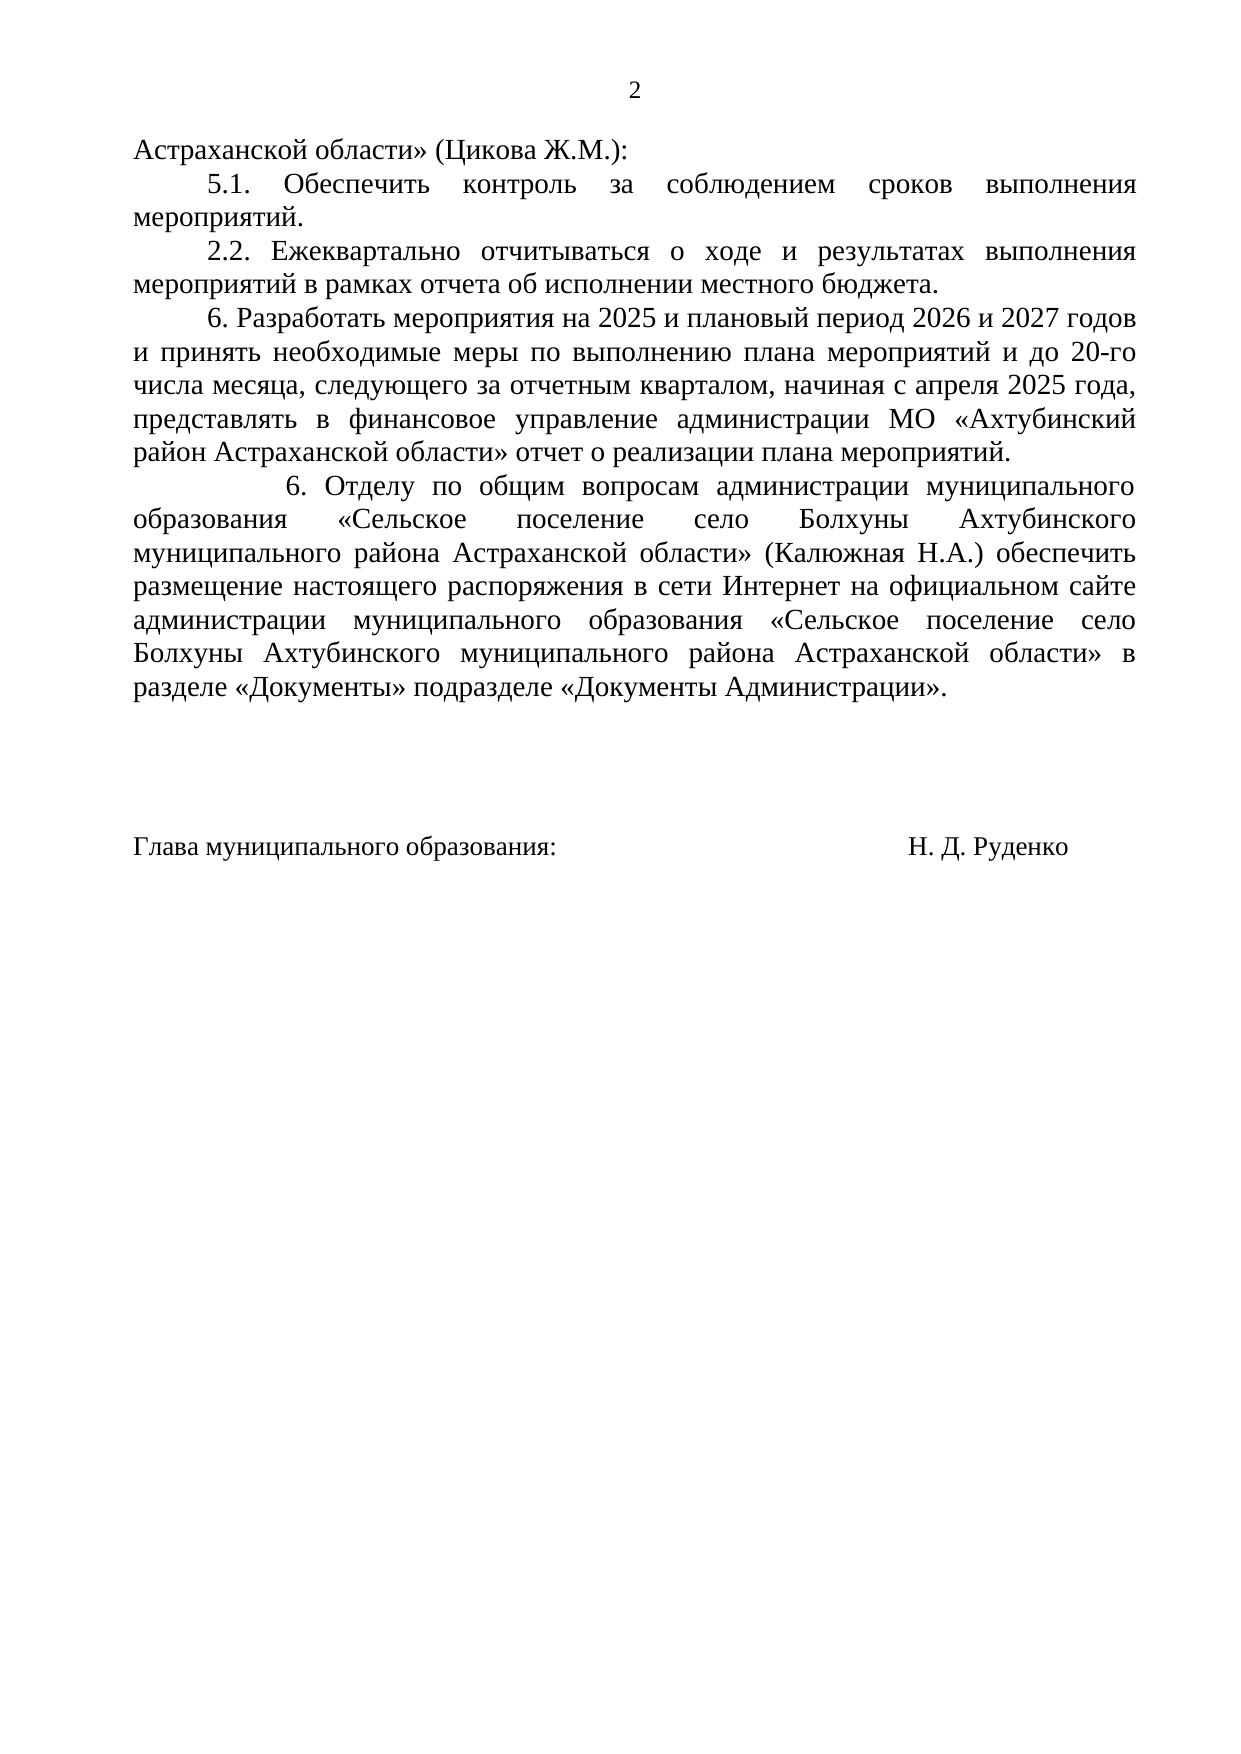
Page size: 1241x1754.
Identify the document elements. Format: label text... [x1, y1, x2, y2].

text Глава муниципального образования: Н. Д. Руденко [133, 830, 1137, 861]
text 6. Отделу по общим вопросам администрации муниципального образования «Сельское поселение село Болхуны Ахтубинского муниципального района Астраханской области» (Калюжная Н.А.) обеспечить размещение настоящего распоряжения в сети Интернет на официальном сайте администрации муниципального образования «Сельское поселение село Болхуны Ахтубинского муниципального района Астраханской области» в разделе «Документы» подразделе «Документы Администрации». [133, 468, 1137, 703]
text 2.2. Ежеквартально отчитываться о ходе и результатах выполнения мероприятий в рамках отчета об исполнении местного бюджета. [133, 233, 1137, 300]
text 5.1. Обеспечить контроль за соблюдением сроков выполнения мероприятий. [133, 166, 1137, 233]
text 6. Разработать мероприятия на 2025 и плановый период 2026 и 2027 годов и принять необходимые меры по выполнению плана мероприятий и до 20-го числа месяца, следующего за отчетным кварталом, начиная с апреля 2025 года, представлять в финансовое управление администрации МО «Ахтубинский район Астраханской области» отчет о реализации плана мероприятий. [133, 300, 1137, 468]
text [133, 132, 1137, 166]
